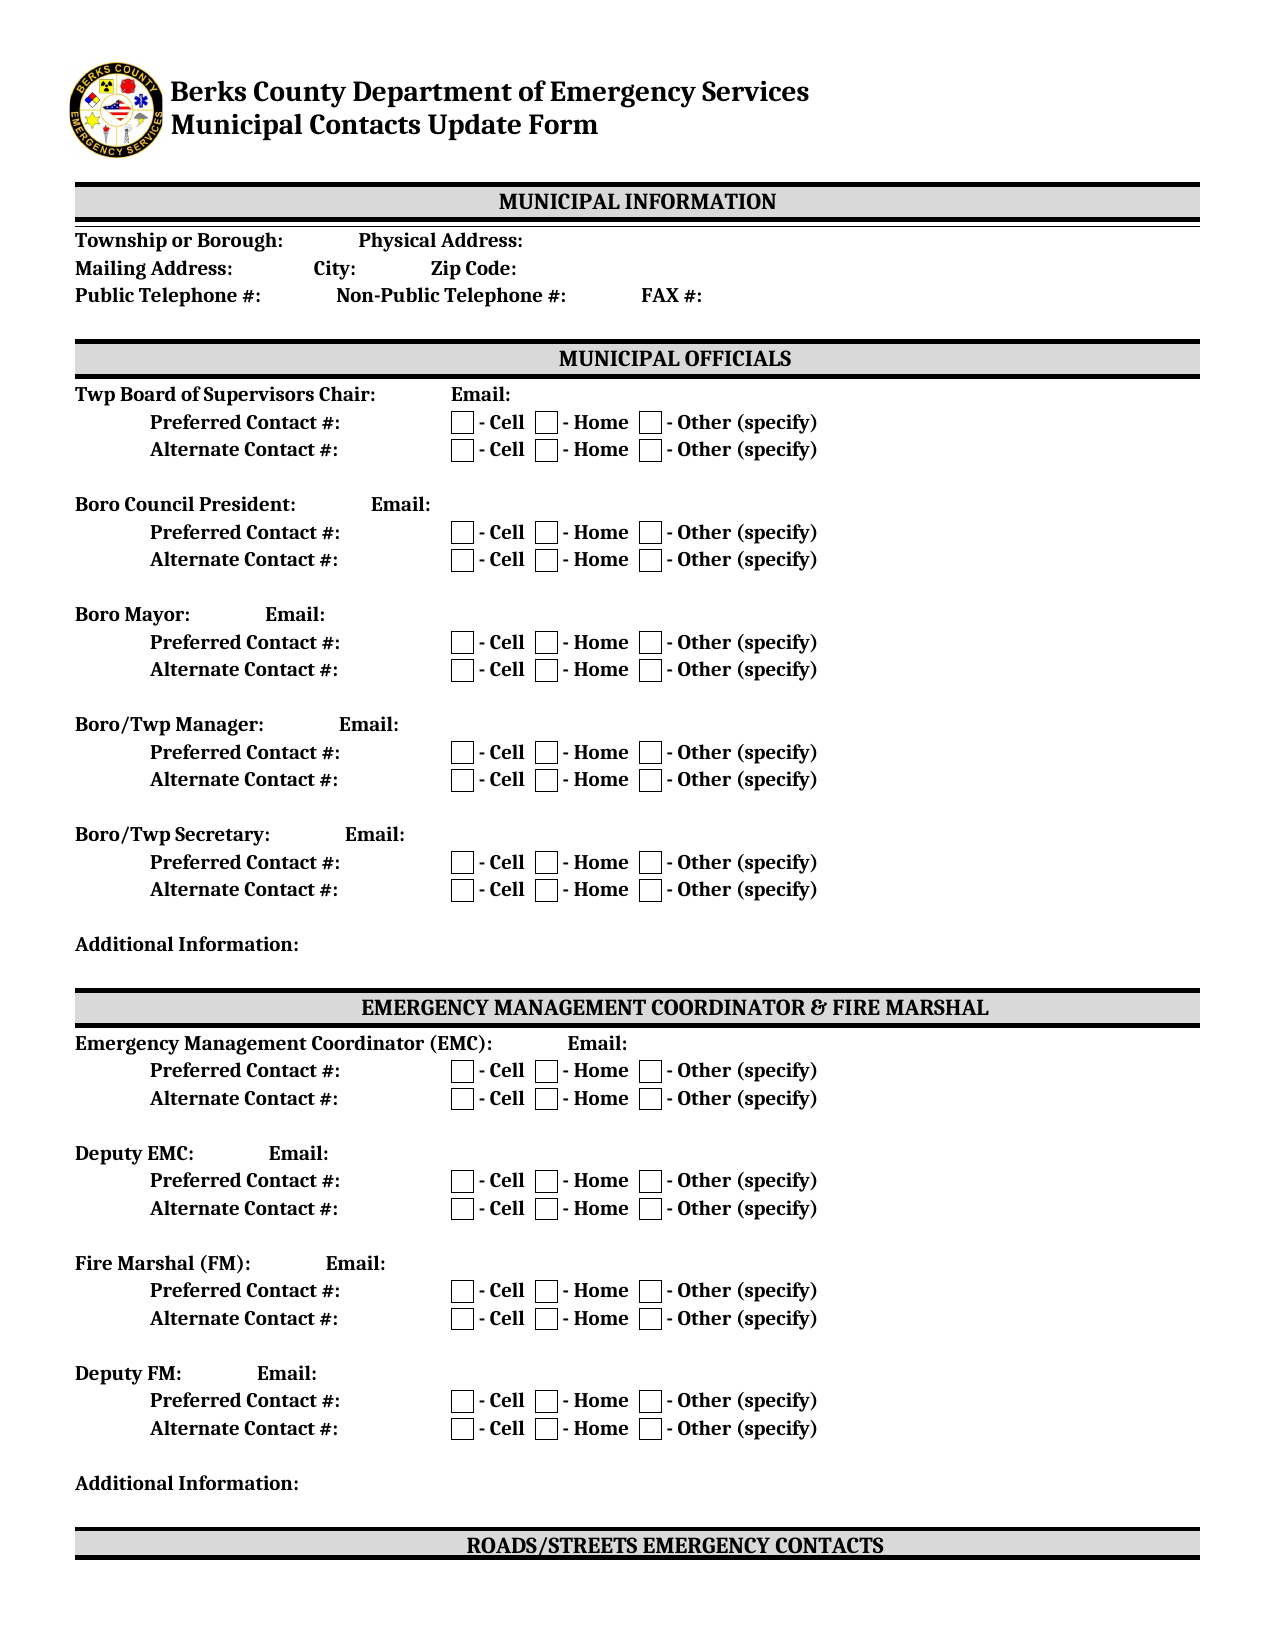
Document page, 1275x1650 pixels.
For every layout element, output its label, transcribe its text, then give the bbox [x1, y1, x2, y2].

text Preferred Contact #: - Cell - Home - Other (specify) [75, 1279, 1200, 1303]
text Alternate Contact #: - Cell - Home - Other (specify) [75, 878, 1200, 902]
text Fire Marshal (FM): Email: [75, 1252, 1200, 1276]
text Boro/Twp Manager: Email: [75, 713, 1200, 737]
text Twp Board of Supervisors Chair: Email: [75, 383, 1200, 407]
text ROADS/STREETS EMERGENCY CONTACTS [75, 1531, 1200, 1555]
text Alternate Contact #: - Cell - Home - Other (specify) [75, 548, 1200, 572]
text Public Telephone #: Non-Public Telephone #: FAX #: [75, 281, 1200, 308]
text Preferred Contact #: - Cell - Home - Other (specify) [75, 630, 1200, 654]
text EMERGENCY MANAGEMENT COORDINATOR & FIRE MARSHAL [75, 993, 1200, 1023]
text Preferred Contact #: - Cell - Home - Other (specify) [75, 850, 1200, 874]
text Preferred Contact #: - Cell - Home - Other (specify) [75, 740, 1200, 764]
picture [68, 62, 163, 157]
text Alternate Contact #: - Cell - Home - Other (specify) [75, 1307, 1200, 1331]
text Additional Information: [75, 933, 1200, 957]
text Additional Information: [75, 1472, 1200, 1496]
text Alternate Contact #: - Cell - Home - Other (specify) [75, 658, 1200, 682]
text Mailing Address: City: Zip Code: [75, 253, 1200, 281]
text Township or Borough: Physical Address: [75, 227, 1200, 253]
text Deputy FM: Email: [75, 1362, 1200, 1386]
text Alternate Contact #: - Cell - Home - Other (specify) [75, 1197, 1200, 1221]
text Preferred Contact #: - Cell - Home - Other (specify) [75, 1169, 1200, 1193]
text Deputy EMC: Email: [75, 1142, 1200, 1166]
text Alternate Contact #: - Cell - Home - Other (specify) [75, 438, 1200, 462]
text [75, 1389, 1200, 1413]
text Alternate Contact #: - Cell - Home - Other (specify) [75, 1087, 1200, 1111]
text MUNICIPAL INFORMATION [75, 187, 1200, 217]
text Emergency Management Coordinator (EMC): Email: [75, 1032, 1200, 1056]
text Preferred Contact #: - Cell - Home - Other (specify) [75, 520, 1200, 544]
text Alternate Contact #: - Cell - Home - Other (specify) [75, 1417, 1200, 1441]
text Boro Council President: Email: [75, 493, 1200, 517]
text Alternate Contact #: - Cell - Home - Other (specify) [75, 768, 1200, 792]
text Boro/Twp Secretary: Email: [75, 823, 1200, 847]
text MUNICIPAL OFFICIALS [75, 344, 1200, 374]
text Preferred Contact #: - Cell - Home - Other (specify) [75, 1059, 1200, 1083]
text Boro Mayor: Email: [75, 603, 1200, 627]
text Preferred Contact #: - Cell - Home - Other (specify) [75, 410, 1200, 434]
